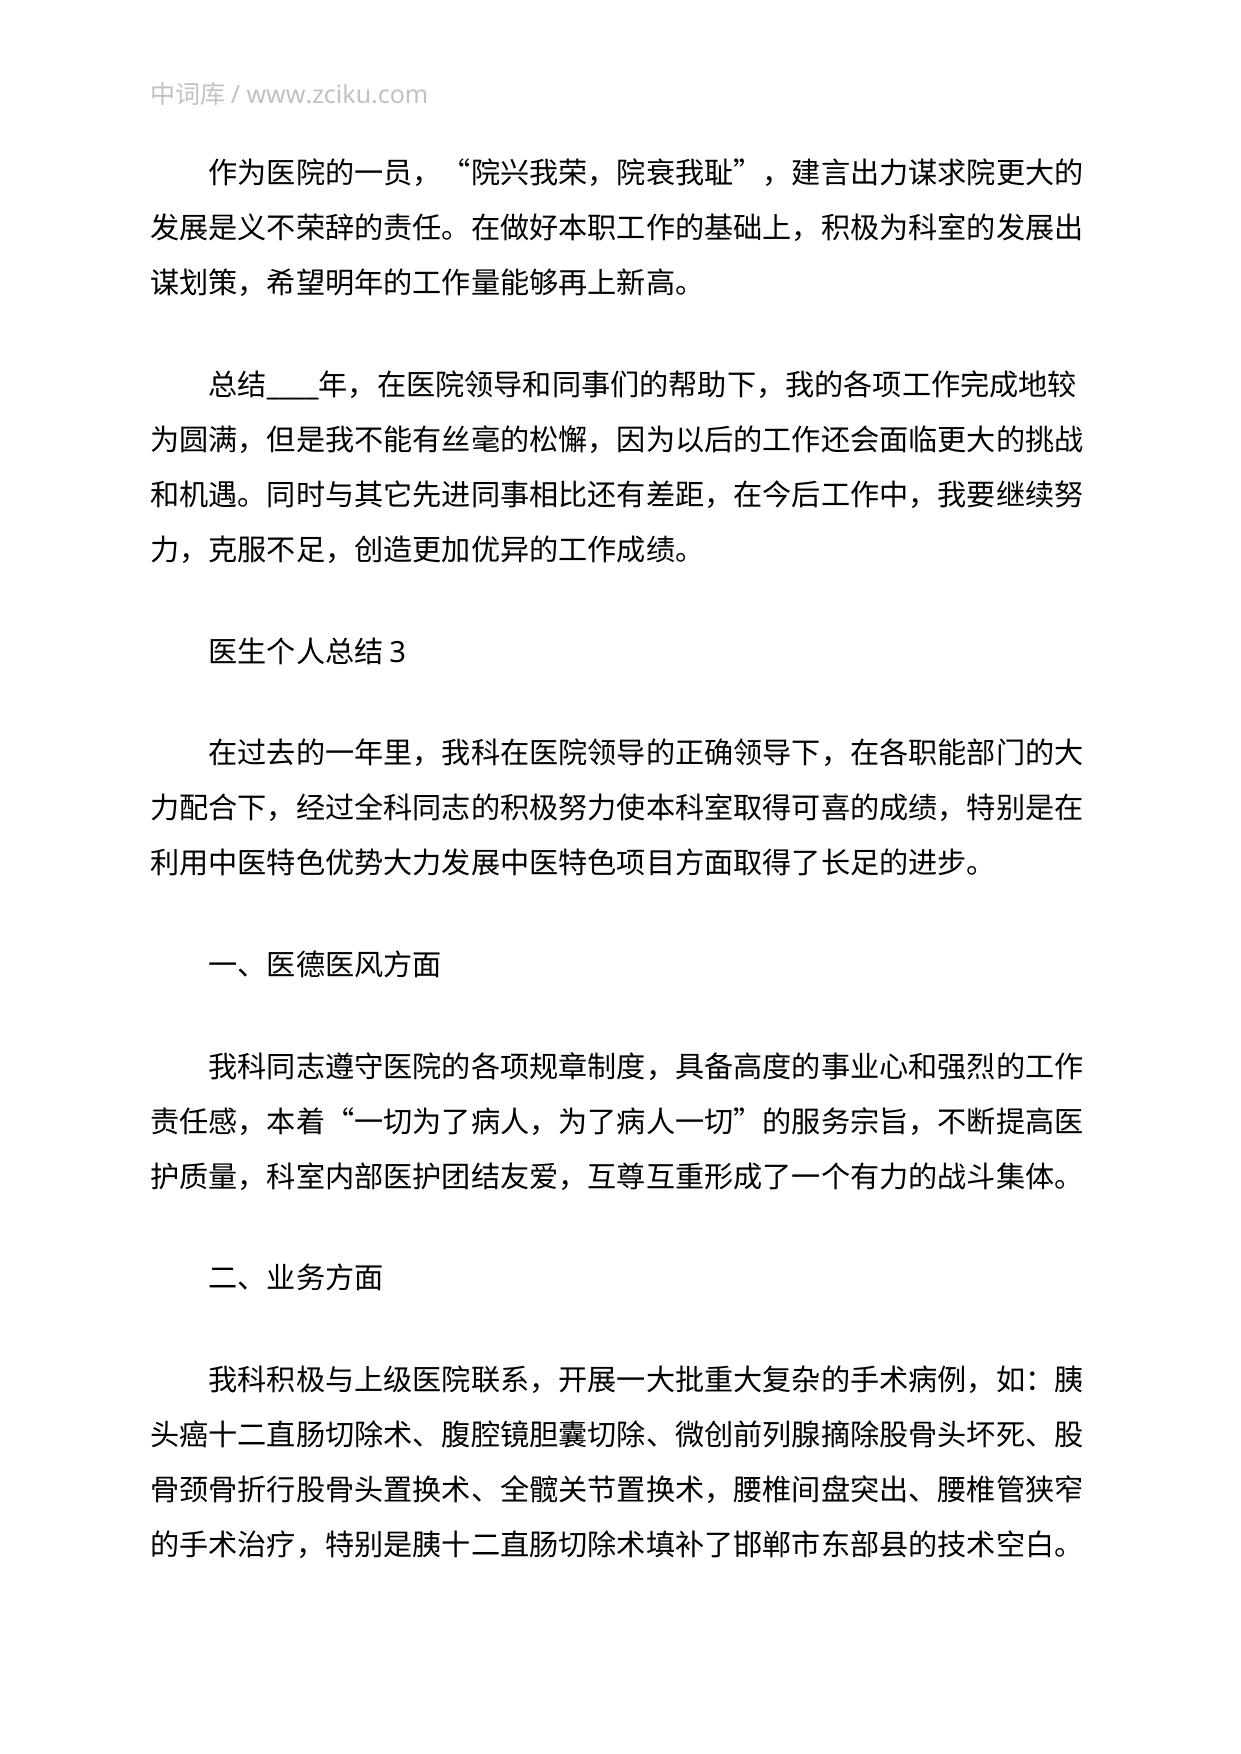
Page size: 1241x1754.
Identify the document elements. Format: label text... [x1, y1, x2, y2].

text 二、业务方面 [150, 1255, 1090, 1297]
text 在过去的一年里，我科在医院领导的正确领导下，在各职能部门的大力配合下，经过全科同志的积极努力使本科室取得可喜的成绩，特别是在利用中医特色优势大力发展中医特色项目方面取得了长足的进步。 [150, 730, 1090, 882]
text 我科同志遵守医院的各项规章制度，具备高度的事业心和强烈的工作责任感，本着“一切为了病人，为了病人一切”的服务宗旨，不断提高医护质量，科室内部医护团结友爱，互尊互重形成了一个有力的战斗集体。 [150, 1043, 1090, 1196]
text 我科积极与上级医院联系，开展一大批重大复杂的手术病例，如：胰头癌十二直肠切除术、腹腔镜胆囊切除、微创前列腺摘除股骨头坏死、股骨颈骨折行股骨头置换术、全髋关节置换术，腰椎间盘突出、腰椎管狭窄的手术治疗，特别是胰十二直肠切除术填补了邯郸市东部县的技术空白。 [150, 1357, 1090, 1564]
text 作为医院的一员，“院兴我荣，院衰我耻”，建言出力谋求院更大的发展是义不荣辞的责任。在做好本职工作的基础上，积极为科室的发展出谋划策，希望明年的工作量能够再上新高。 [150, 150, 1090, 302]
text 总结____年，在医院领导和同事们的帮助下，我的各项工作完成地较为圆满，但是我不能有丝毫的松懈，因为以后的工作还会面临更大的挑战和机遇。同时与其它先进同事相比还有差距，在今后工作中，我要继续努力，克服不足，创造更加优异的工作成绩。 [150, 362, 1090, 569]
text 医生个人总结3 [150, 628, 1090, 671]
text 一、医德医风方面 [150, 942, 1090, 984]
